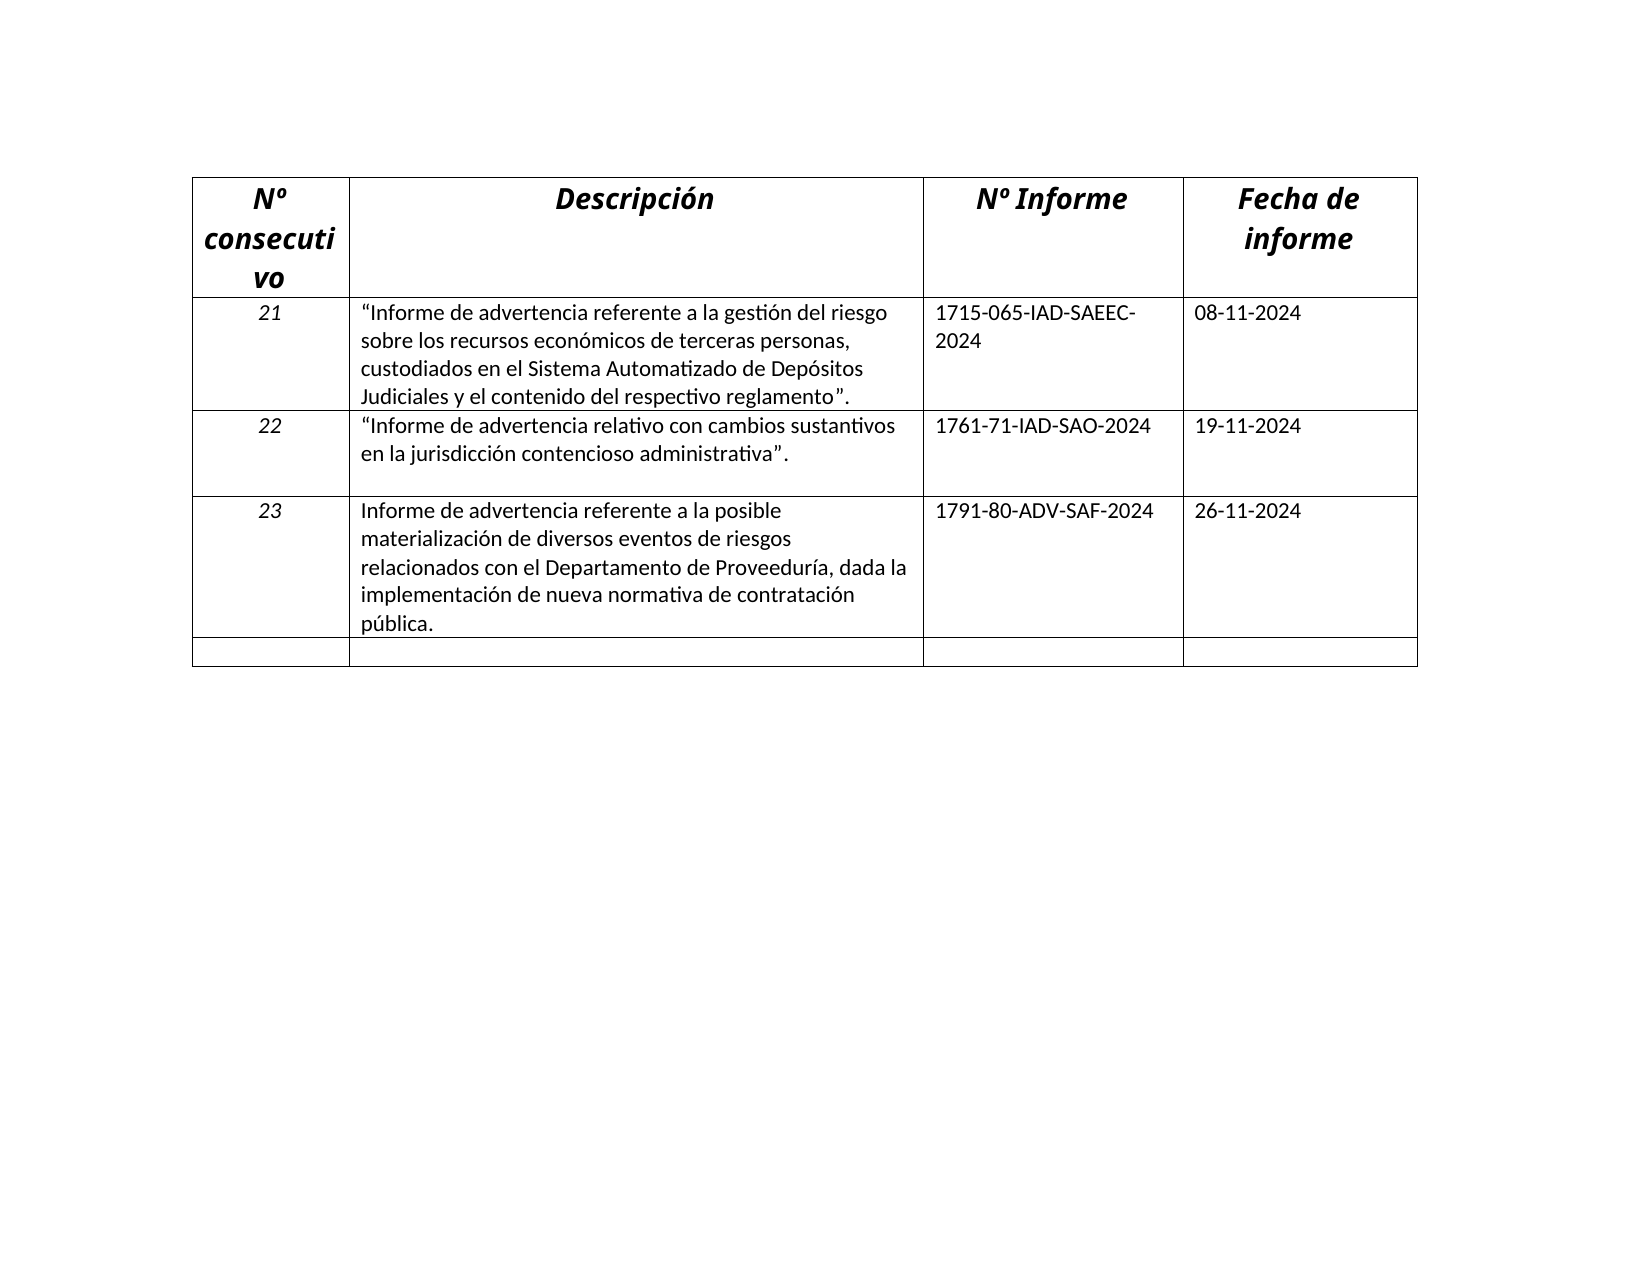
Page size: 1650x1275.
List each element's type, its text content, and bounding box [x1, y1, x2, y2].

table_cell Informe de advertencia referente a la posible materialización de diversos eventos de riesgos relacionados con el Departamento de Proveeduría, dada la implementación de nueva normativa de contratación pública. [350, 497, 923, 637]
table_cell 21 [193, 298, 349, 410]
table_header Fecha de informe [1184, 178, 1417, 297]
table_cell [193, 638, 349, 666]
table_cell “Informe de advertencia relativo con cambios sustantivos en la jurisdicción contencioso administrativa”. [350, 411, 923, 496]
table_cell 1761-71-IAD-SAO-2024 [924, 411, 1183, 496]
table_cell 19-11-2024 [1184, 411, 1417, 496]
table_header Nº consecutivo [193, 178, 349, 297]
table_cell [350, 638, 923, 666]
table_header Nº Informe [924, 178, 1183, 297]
table_cell [924, 638, 1183, 666]
table_cell 22 [193, 411, 349, 496]
table_cell 08-11-2024 [1184, 298, 1417, 410]
table_cell [1184, 638, 1417, 666]
table_cell 26-11-2024 [1184, 497, 1417, 637]
table_cell “Informe de advertencia referente a la gestión del riesgo sobre los recursos económicos de terceras personas, custodiados en el Sistema Automatizado de Depósitos Judiciales y el contenido del respectivo reglamento”. [350, 298, 923, 410]
table_cell 23 [193, 497, 349, 637]
table_cell 1715-065-IAD-SAEEC-2024 [924, 298, 1183, 410]
table_header Descripción [350, 178, 923, 297]
table_cell 1791-80-ADV-SAF-2024 [924, 497, 1183, 637]
